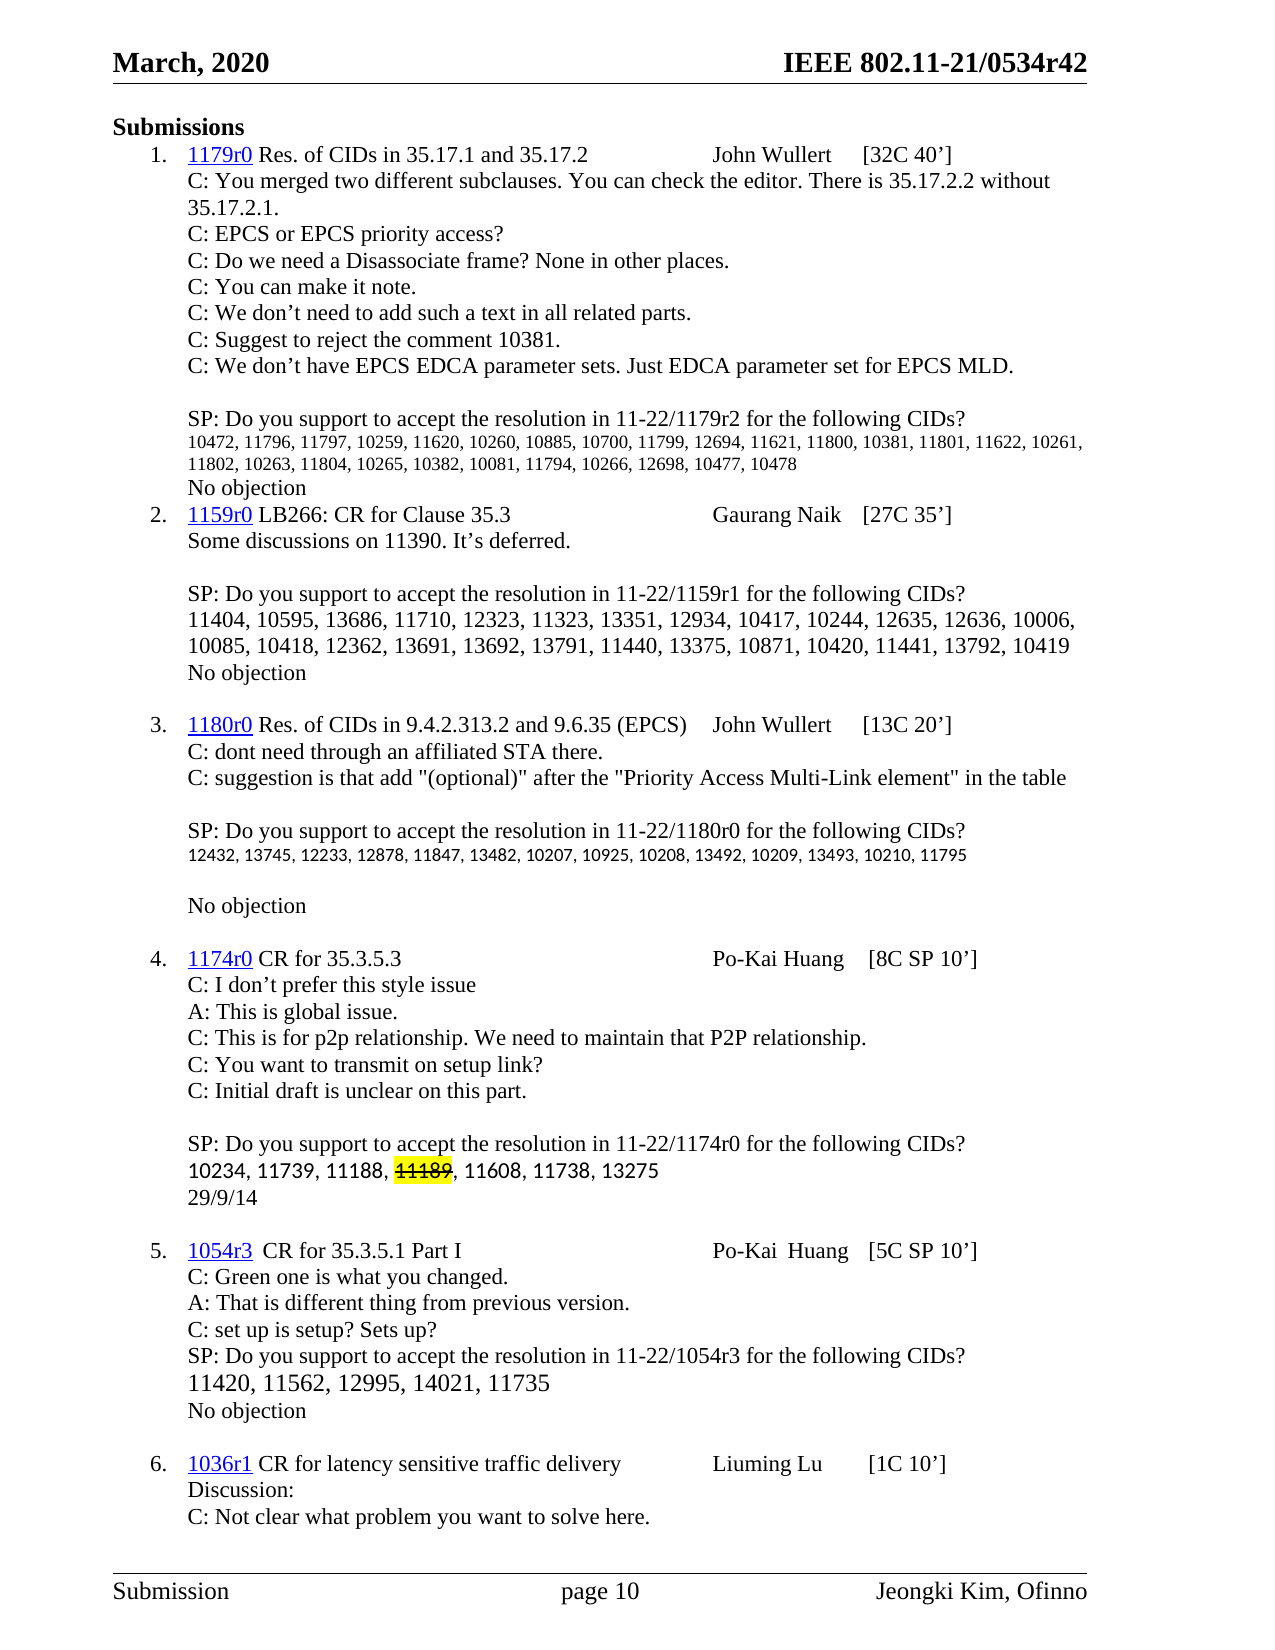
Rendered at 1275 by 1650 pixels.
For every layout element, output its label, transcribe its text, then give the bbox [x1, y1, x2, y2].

list 1179r0 Res. of CIDs in 35.17.1 and 35.17.2 John Wullert [32C 40’] [150, 141, 1087, 168]
list C: This is for p2p relationship. We need to maintain that P2P relationship. [187, 1024, 1087, 1051]
list No objection [187, 1397, 1087, 1424]
list C: We don’t have EPCS EDCA parameter sets. Just EDCA parameter set for EPCS MLD. [187, 352, 1087, 378]
list 29/9/14 [187, 1184, 1087, 1210]
list SP: Do you support to accept the resolution in 11-22/1179r2 for the following CIDs? [187, 405, 1087, 431]
list C: Suggest to reject the comment 10381. [187, 326, 1087, 352]
list Discussion: [187, 1476, 1087, 1503]
list C: I don’t prefer this style issue [187, 972, 1087, 998]
list SP: Do you support to accept the resolution in 11-22/1174r0 for the following CIDs? [187, 1130, 1087, 1156]
list C: We don’t need to add such a text in all related parts. [187, 299, 1087, 326]
list C: Not clear what problem you want to solve here. [187, 1503, 1087, 1529]
list Some discussions on 11390. It’s deferred. [187, 527, 1087, 553]
list 11404, 10595, 13686, 11710, 12323, 11323, 13351, 12934, 10417, 10244, 12635, 12636, 10006, 10085, 10418, 12362, 13691, 13692, 13791, 11440, 13375, 10871, 10420, 11441, 13792, 10419 [187, 606, 1087, 659]
list A: This is global issue. [187, 998, 1087, 1024]
text 10234, 11739, 11188, 11189, 11608, 11738, 13275 [452, 1156, 1087, 1184]
list C: You merged two different subclauses. You can check the editor. There is 35.17.2.2 without 35.17.2.1. [187, 168, 1087, 220]
list No objection [187, 474, 1087, 501]
text 12432, 13745, 12233, 12878, 11847, 13482, 10207, 10925, 10208, 13492, 10209, 13493, 10210, 11795 [112, 843, 1087, 866]
text 10234, 11739, 11188, 11189, 11608, 11738, 13275 [112, 1156, 394, 1184]
list 1174r0 CR for 35.3.5.3 Po-Kai Huang [8C SP 10’] [150, 945, 1087, 972]
list C: Do we need a Disassociate frame? None in other places. [187, 247, 1087, 273]
list 11420, 11562, 12995, 14021, 11735 [187, 1368, 1087, 1397]
list C: set up is setup? Sets up? [187, 1316, 1087, 1342]
list C: suggestion is that add "(optional)" after the "Priority Access Multi-Link element" in the table [187, 764, 1087, 791]
list A: That is different thing from previous version. [187, 1289, 1087, 1316]
list C: You can make it note. [187, 273, 1087, 299]
list SP: Do you support to accept the resolution in 11-22/1054r3 for the following CIDs? [187, 1342, 1087, 1368]
list 1054r3 CR for 35.3.5.1 Part I Po-Kai Huang [5C SP 10’] [150, 1237, 1087, 1263]
list C: You want to transmit on setup link? [187, 1051, 1087, 1077]
list 1159r0 LB266: CR for Clause 35.3 Gaurang Naik [27C 35’] [150, 501, 1087, 527]
text Submissions [112, 112, 1087, 141]
list 1180r0 Res. of CIDs in 9.4.2.313.2 and 9.6.35 (EPCS) John Wullert [13C 20’] [150, 711, 1087, 738]
list 1036r1 CR for latency sensitive traffic delivery Liuming Lu [1C 10’] [150, 1450, 1087, 1476]
list C: Green one is what you changed. [187, 1263, 1087, 1289]
list SP: Do you support to accept the resolution in 11-22/1180r0 for the following CIDs? [187, 817, 1087, 843]
list C: dont need through an affiliated STA there. [187, 738, 1087, 764]
list C: Initial draft is unclear on this part. [187, 1077, 1087, 1103]
list C: EPCS or EPCS priority access? [187, 220, 1087, 247]
list SP: Do you support to accept the resolution in 11-22/1159r1 for the following CIDs? [187, 580, 1087, 606]
list No objection [187, 892, 1087, 919]
text 10472, 11796, 11797, 10259, 11620, 10260, 10885, 10700, 11799, 12694, 11621, 11800, 10381, 11801, 11622, 10261, 11802, 10263, 11804, 10265, 10382, 10081, 11794, 10266, 12698, 10477, 10478 [187, 431, 1087, 474]
list No objection [187, 659, 1087, 685]
